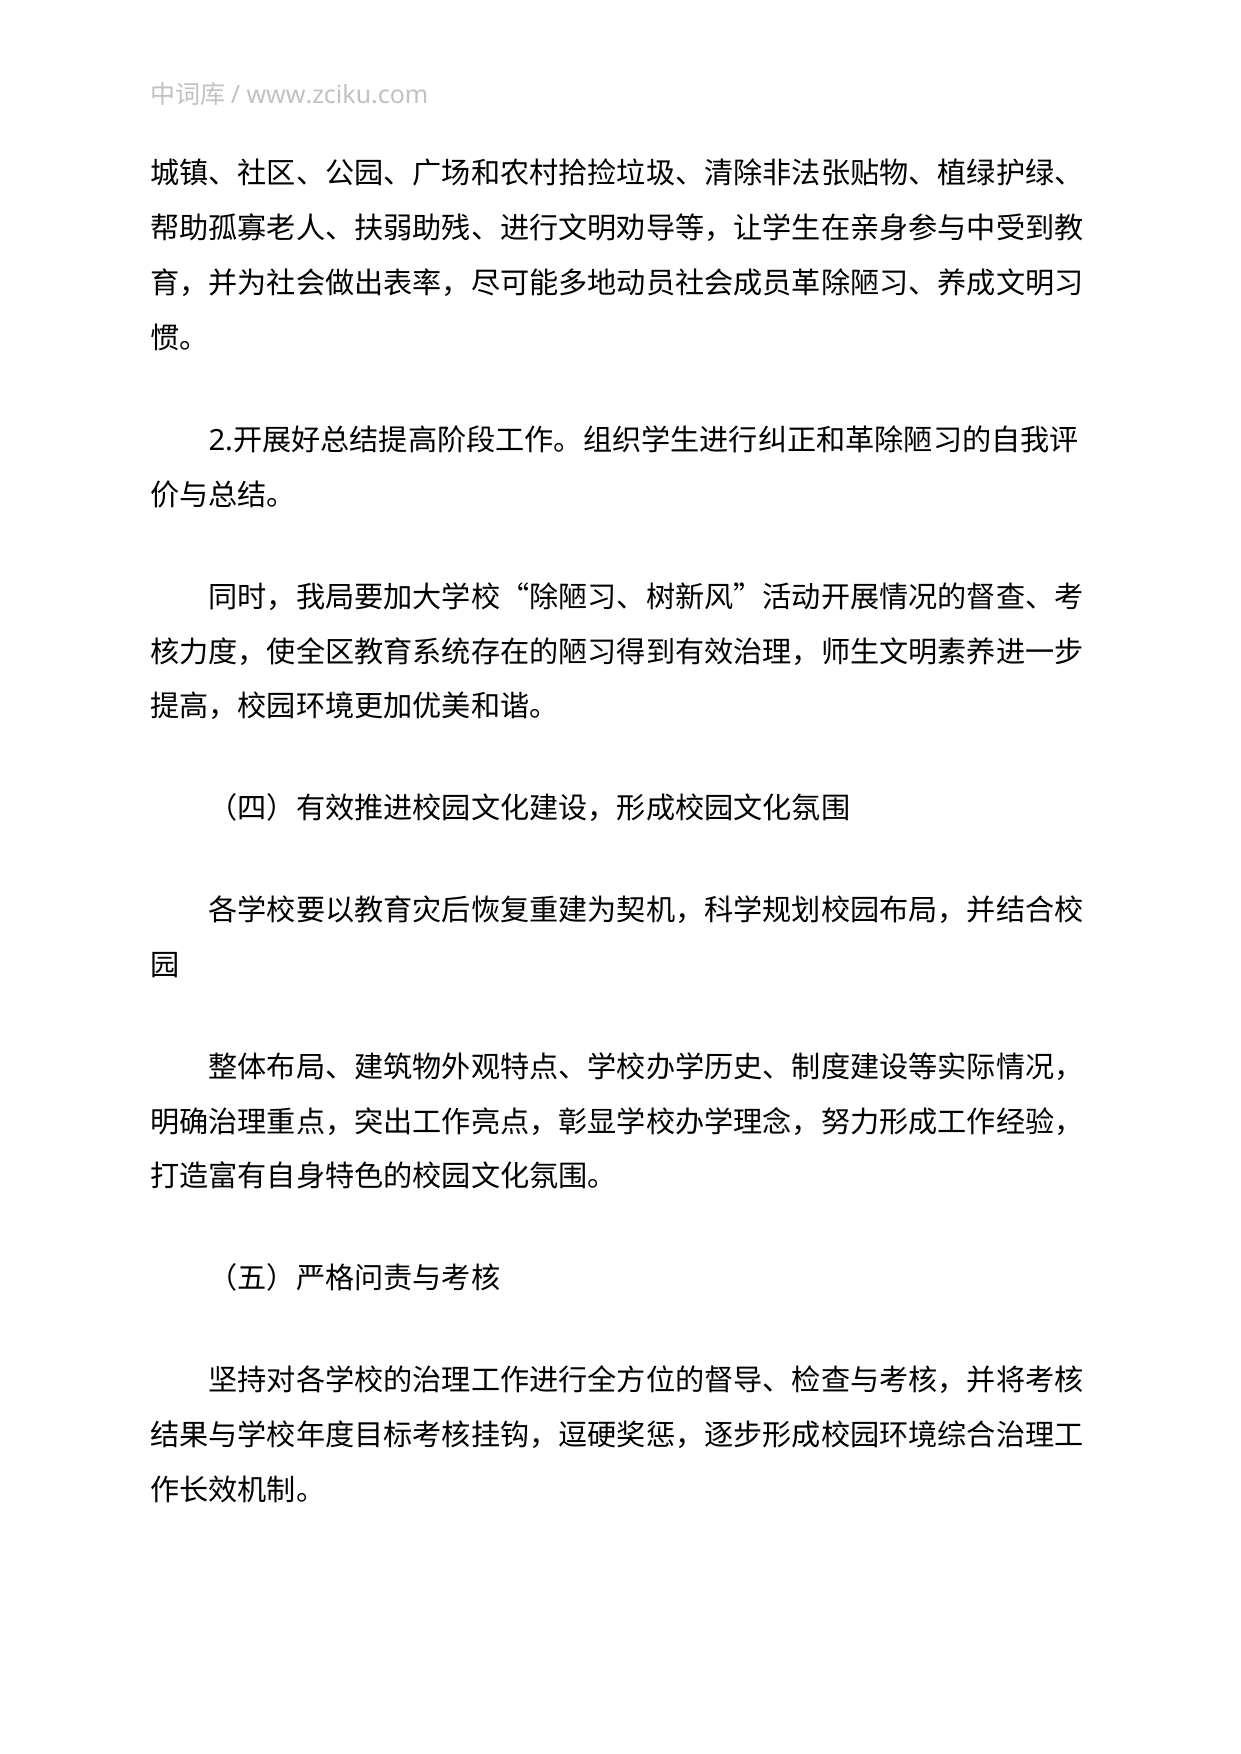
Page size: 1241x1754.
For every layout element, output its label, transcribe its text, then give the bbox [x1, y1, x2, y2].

text （五）严格问责与考核 [150, 1255, 1090, 1297]
text （四）有效推进校园文化建设，形成校园文化氛围 [150, 785, 1090, 827]
text 整体布局、建筑物外观特点、学校办学历史、制度建设等实际情况，明确治理重点，突出工作亮点，彰显学校办学理念，努力形成工作经验，打造富有自身特色的校园文化氛围。 [150, 1043, 1090, 1195]
text 坚持对各学校的治理工作进行全方位的督导、检查与考核，并将考核结果与学校年度目标考核挂钩，逗硬奖惩，逐步形成校园环境综合治理工作长效机制。 [150, 1357, 1090, 1509]
text 2.开展好总结提高阶段工作。组织学生进行纠正和革除陋习的自我评价与总结。 [150, 416, 1090, 514]
text 同时，我局要加大学校“除陋习、树新风”活动开展情况的督查、考核力度，使全区教育系统存在的陋习得到有效治理，师生文明素养进一步提高，校园环境更加优美和谐。 [150, 573, 1090, 725]
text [150, 150, 1090, 357]
text 各学校要以教育灾后恢复重建为契机，科学规划校园布局，并结合校园 [150, 887, 1090, 984]
